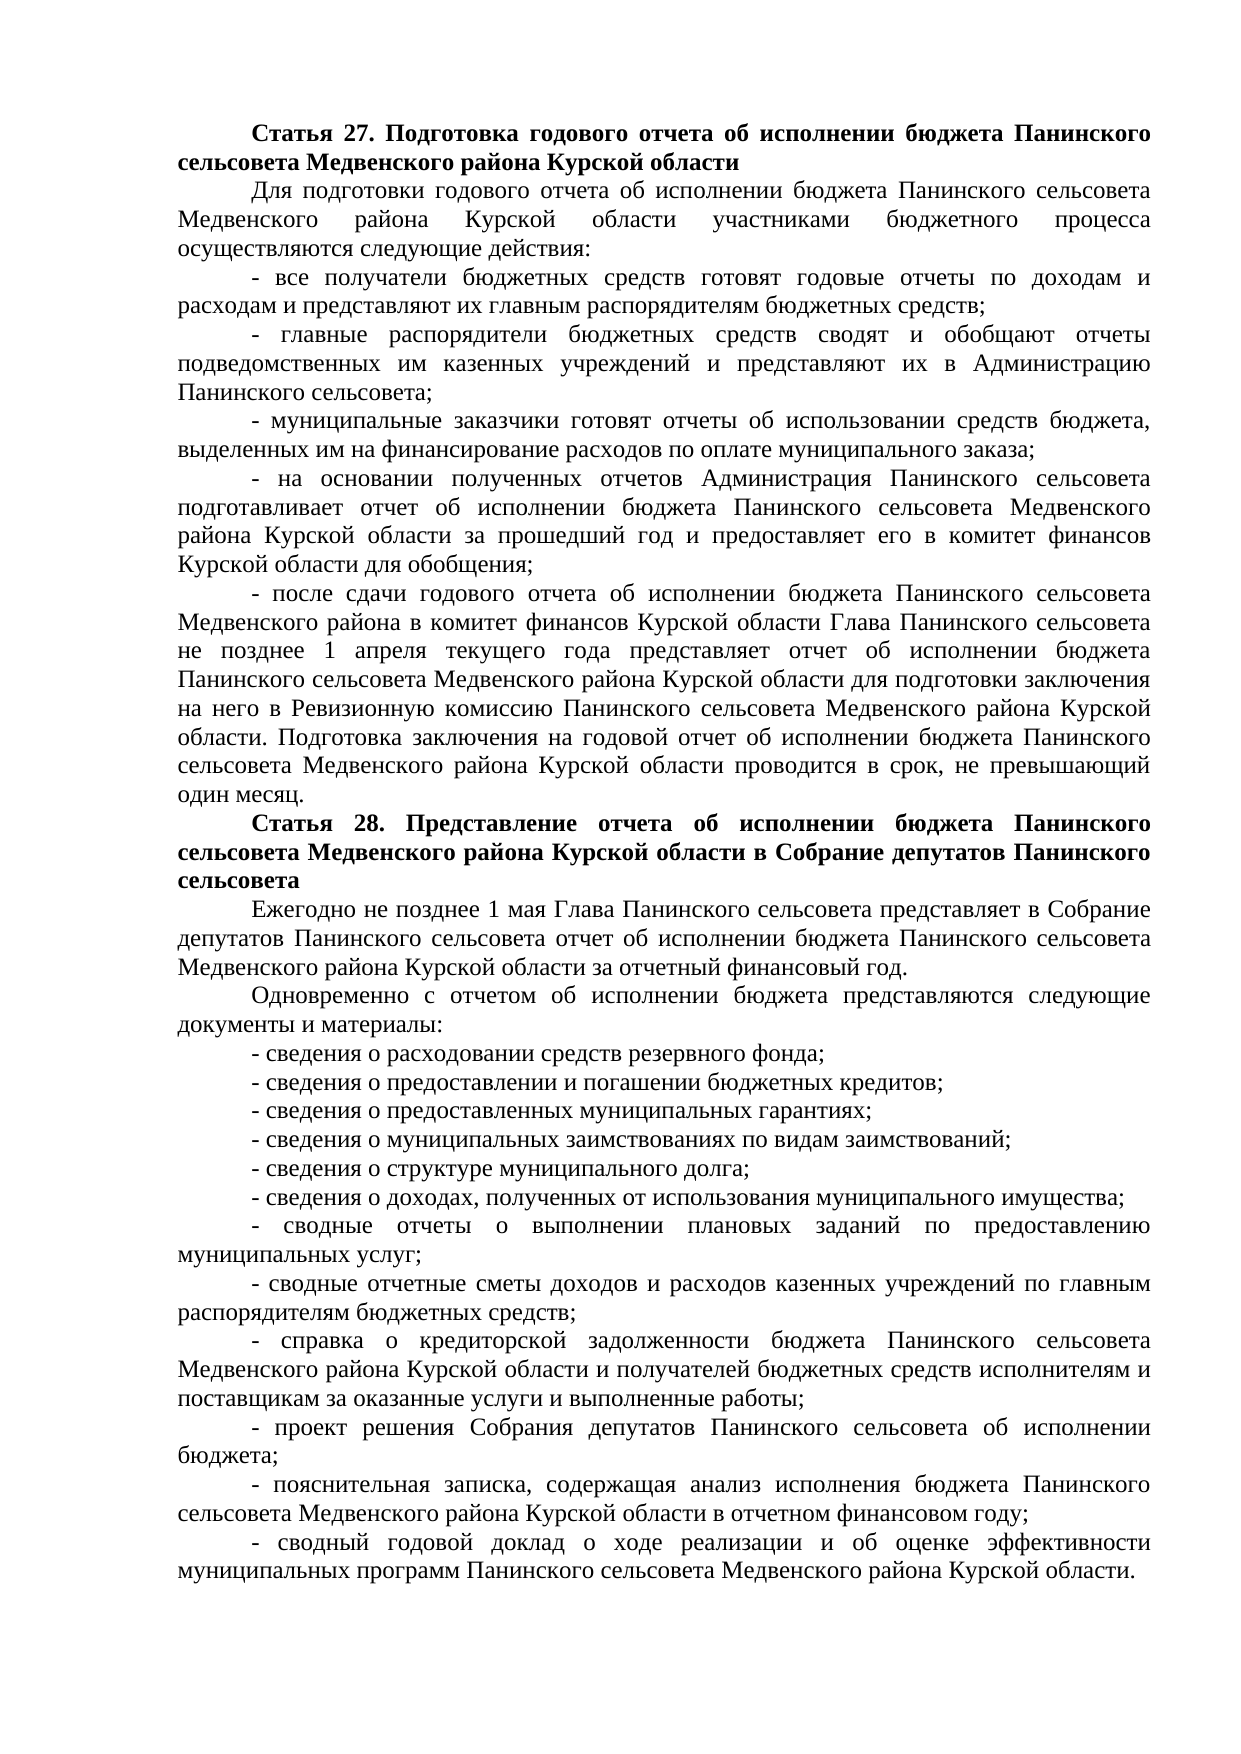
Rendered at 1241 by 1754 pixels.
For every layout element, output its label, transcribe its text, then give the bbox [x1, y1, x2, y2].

text - сводный годовой доклад о ходе реализации и об оценке эффективности муниципальных программ Панинского сельсовета Медвенского района Курской области. [177, 1527, 1152, 1584]
text - главные распорядители бюджетных средств сводят и обобщают отчеты подведомственных им казенных учреждений и представляют их в Администрацию Панинского сельсовета; [177, 319, 1152, 406]
text - после сдачи годового отчета об исполнении бюджета Панинского сельсовета Медвенского района в комитет финансов Курской области Глава Панинского сельсовета не позднее 1 апреля текущего года представляет отчет об исполнении бюджета Панинского сельсовета Медвенского района Курской области для подготовки заключения на него в Ревизионную комиссию Панинского сельсовета Медвенского района Курской области. Подготовка заключения на годовой отчет об исполнении бюджета Панинского сельсовета Медвенского района Курской области проводится в срок, не превышающий один месяц. [177, 578, 1152, 808]
subtitle Статья 28. Представление отчета об исполнении бюджета Панинского сельсовета Медвенского района Курской области в Собрание депутатов Панинского сельсовета [177, 808, 1152, 894]
text - на основании полученных отчетов Администрация Панинского сельсовета подготавливает отчет об исполнении бюджета Панинского сельсовета Медвенского района Курской области за прошедший год и предоставляет его в комитет финансов Курской области для обобщения; [177, 463, 1152, 578]
text - сведения о структуре муниципального долга; [177, 1153, 1152, 1182]
text - сведения о расходовании средств резервного фонда; [177, 1038, 1152, 1067]
text - пояснительная записка, содержащая анализ исполнения бюджета Панинского сельсовета Медвенского района Курской области в отчетном финансовом году; [177, 1469, 1152, 1527]
text - справка о кредиторской задолженности бюджета Панинского сельсовета Медвенского района Курской области и получателей бюджетных средств исполнителям и поставщикам за оказанные услуги и выполненные работы; [177, 1326, 1152, 1412]
text - сведения о предоставлении и погашении бюджетных кредитов; [177, 1067, 1152, 1096]
text - сведения о предоставленных муниципальных гарантиях; [177, 1096, 1152, 1124]
text - проект решения Собрания депутатов Панинского сельсовета об исполнении бюджета; [177, 1412, 1152, 1469]
text - сводные отчеты о выполнении плановых заданий по предоставлению муниципальных услуг; [177, 1211, 1152, 1268]
text - сведения о муниципальных заимствованиях по видам заимствований; [177, 1124, 1152, 1153]
subtitle Статья 27. Подготовка годового отчета об исполнении бюджета Панинского сельсовета Медвенского района Курской области [177, 118, 1152, 176]
text Для подготовки годового отчета об исполнении бюджета Панинского сельсовета Медвенского района Курской области участниками бюджетного процесса осуществляются следующие действия: [177, 176, 1152, 262]
text Ежегодно не позднее 1 мая Глава Панинского сельсовета представляет в Собрание депутатов Панинского сельсовета отчет об исполнении бюджета Панинского сельсовета Медвенского района Курской области за отчетный финансовый год. [177, 894, 1152, 981]
text - все получатели бюджетных средств готовят годовые отчеты по доходам и расходам и представляют их главным распорядителям бюджетных средств; [177, 262, 1152, 319]
text - сводные отчетные сметы доходов и расходов казенных учреждений по главным распорядителям бюджетных средств; [177, 1268, 1152, 1326]
text - сведения о доходах, полученных от использования муниципального имущества; [177, 1182, 1152, 1211]
text Одновременно с отчетом об исполнении бюджета представляются следующие документы и материалы: [177, 981, 1152, 1038]
text - муниципальные заказчики готовят отчеты об использовании средств бюджета, выделенных им на финансирование расходов по оплате муниципального заказа; [177, 406, 1152, 463]
